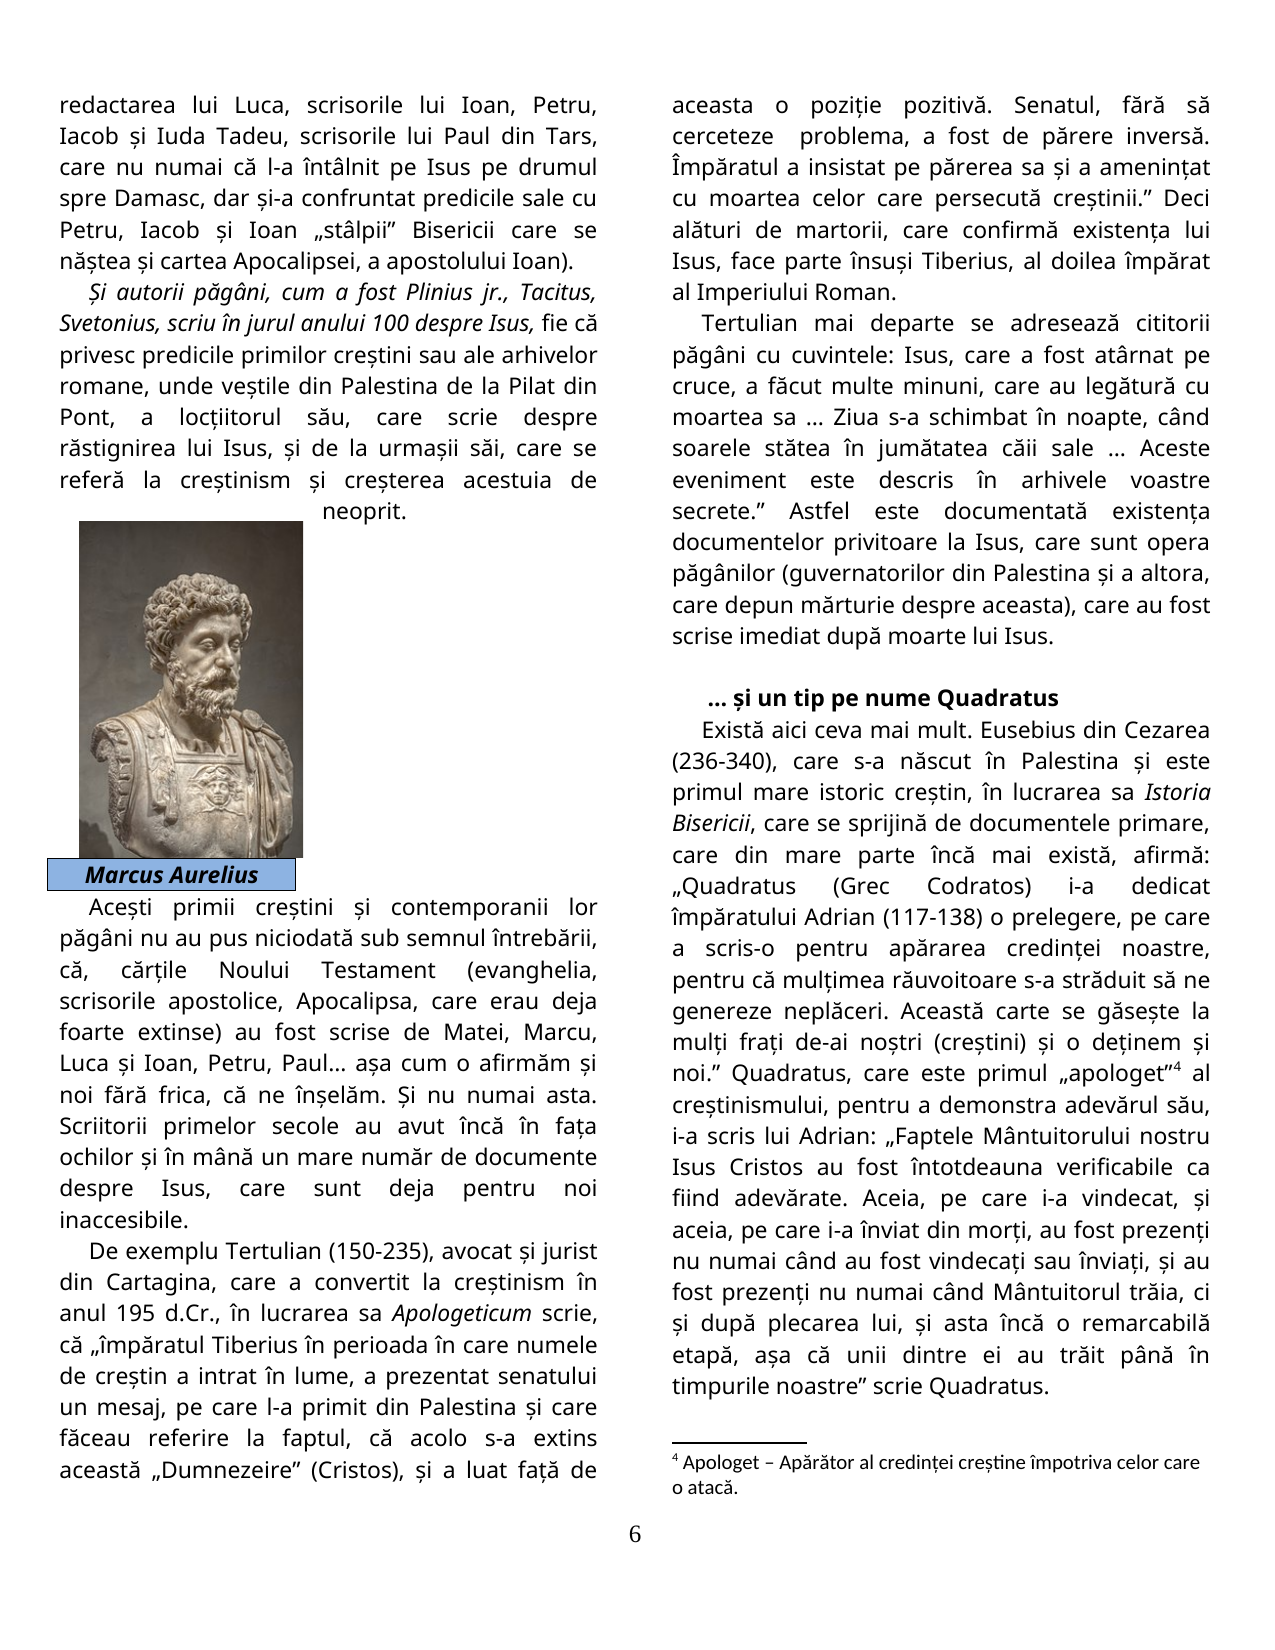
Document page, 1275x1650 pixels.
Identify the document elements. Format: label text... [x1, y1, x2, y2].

table_header Marcus Aurelius [48, 859, 295, 890]
text … și un tip pe nume Quadratus [672, 682, 1211, 714]
text De exemplu Tertulian (150-235), avocat și jurist din Cartagina, care a convertit la creștinism în anul 195 d.Cr., în lucrarea sa Apologeticum scrie, că „împăratul Tiberius în perioada în care numele de creștin a intrat în lume, a prezentat senatului un mesaj, pe care l-a primit din Palestina și care făceau referire la faptul, că acolo s-a extins această „Dumnezeire” (Cristos), și a luat față de aceasta o poziție pozitivă. Senatul, fără să cerceteze problema, a fost de părere inversă. Împăratul a insistat pe părerea sa și a amenințat cu moartea celor care persecută creștinii.” Deci alături de martorii, care confirmă existența lui Isus, face parte însuși Tiberius, al doilea împărat al Imperiului Roman. [59, 1235, 598, 1485]
text Tertulian mai departe se adresează cititorii păgâni cu cuvintele: Isus, care a fost atârnat pe cruce, a făcut multe minuni, care au legătură cu moartea sa … Ziua s-a schimbat în noapte, când soarele stătea în jumătatea căii sale … Aceste eveniment este descris în arhivele voastre secrete.” Astfel este documentată existența documentelor privitoare la Isus, care sunt opera păgânilor (guvernatorilor din Palestina și a altora, care depun mărturie despre aceasta), care au fost scrise imediat după moarte lui Isus. [672, 307, 1211, 651]
text Acești primii creștini și contemporanii lor păgâni nu au pus niciodată sub semnul întrebării, că, cărțile Noului Testament (evanghelia, scrisorile apostolice, Apocalipsa, care erau deja foarte extinse) au fost scrise de Matei, Marcu, Luca și Ioan, Petru, Paul… așa cum o afirmăm și noi fără frica, că ne înșelăm. Și nu numai asta. Scriitorii primelor secole au avut încă în fața ochilor și în mână un mare număr de documente despre Isus, care sunt deja pentru noi inaccesibile. [59, 891, 598, 1235]
text Există aici ceva mai mult. Eusebius din Cezarea (236-340), care s-a născut în Palestina și este primul mare istoric creștin, în lucrarea sa Istoria Bisericii, care se sprijină de documentele primare, care din mare parte încă mai există, afirmă: „Quadratus (Grec Codratos) i-a dedicat împăratului Adrian (117-138) o prelegere, pe care a scris-o pentru apărarea credinței noastre, pentru că mulțimea răuvoitoare s-a străduit să ne genereze neplăceri. Această carte se găsește la mulți frați de-ai noștri (creștini) și o deținem și noi.” Quadratus, care este primul „apologet” al creștinismului, pentru a demonstra adevărul său, i-a scris lui Adrian: „Faptele Mântuitorului nostru Isus Cristos au fost întotdeauna verificabile ca fiind adevărate. Aceia, pe care i-a vindecat, și aceia, pe care i-a înviat din morți, au fost prezenți nu numai când au fost vindecați sau înviați, și au fost prezenți nu numai când Mântuitorul trăia, ci și după plecarea lui, și asta încă o remarcabilă etapă, așa că unii dintre ei au trăit până în timpurile noastre” scrie Quadratus. [672, 714, 1211, 1401]
text De exemplu Tertulian (150-235), avocat și jurist din Cartagina, care a convertit la creștinism în anul 195 d.Cr., în lucrarea sa Apologeticum scrie, că „împăratul Tiberius în perioada în care numele de creștin a intrat în lume, a prezentat senatului un mesaj, pe care l-a primit din Palestina și care făceau referire la faptul, că acolo s-a extins această „Dumnezeire” (Cristos), și a luat față de aceasta o poziție pozitivă. Senatul, fără să cerceteze problema, a fost de părere inversă. Împăratul a insistat pe părerea sa și a amenințat cu moartea celor care persecută creștinii.” Deci alături de martorii, care confirmă existența lui Isus, face parte însuși Tiberius, al doilea împărat al Imperiului Roman. [672, 89, 1211, 307]
picture [79, 521, 304, 858]
text Și autorii păgâni, cum a fost Plinius jr., Tacitus, Svetonius, scriu în jurul anului 100 despre Isus, fie că privesc predicile primilor creștini sau ale arhivelor romane, unde veștile din Palestina de la Pilat din Pont, a locțiitorul său, care scrie despre răstignirea lui Isus, și de la urmașii săi, care se referă la creștinism și creșterea acestuia de neoprit. [59, 276, 598, 526]
